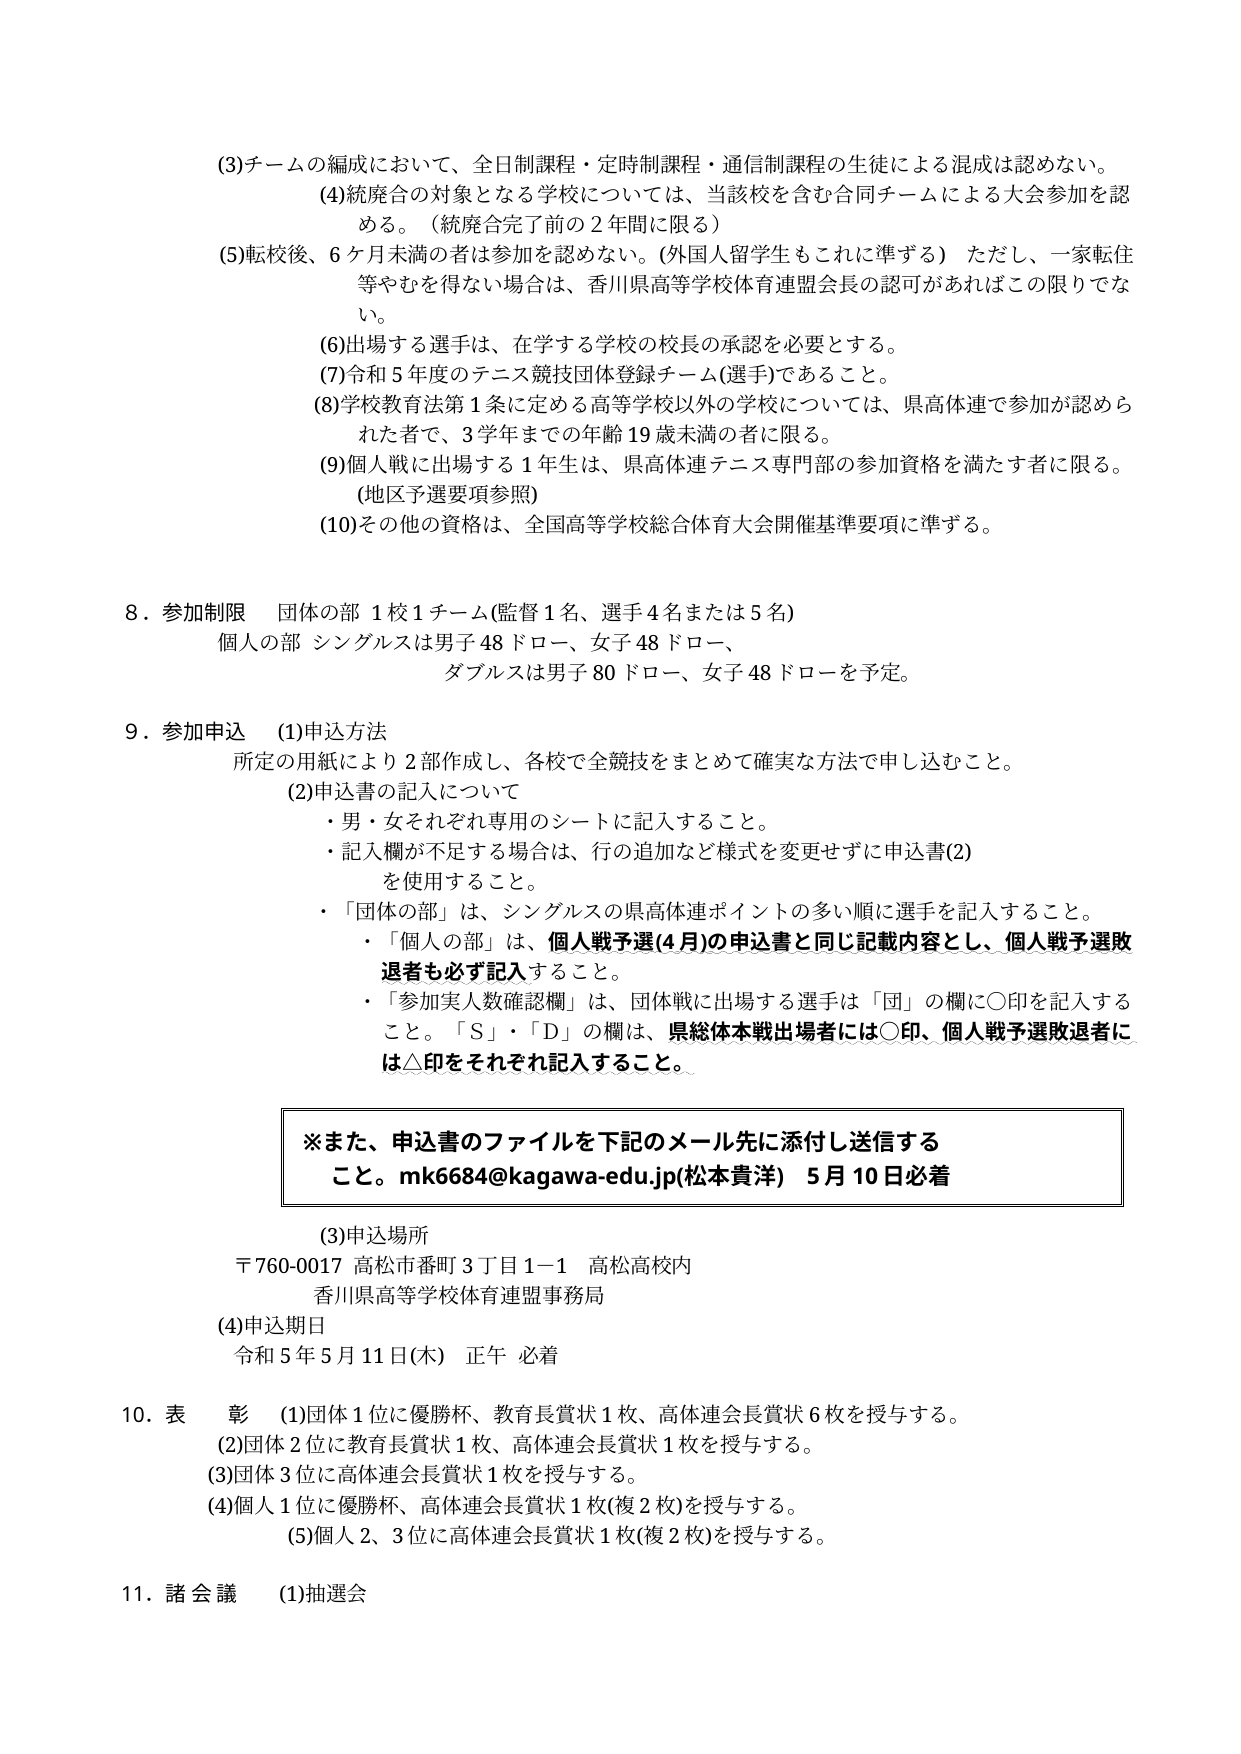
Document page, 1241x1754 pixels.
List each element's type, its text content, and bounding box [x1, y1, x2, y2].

text (2)申込書の記入について [121, 775, 1134, 805]
text ８．参加制限 団体の部 1校1チーム(監督1名、選手4名または5名) [121, 596, 1134, 626]
text 11．諸 会 議 (1)抽選会 [121, 1578, 1134, 1608]
text 個人の部 シングルスは男子48ドロー、女子48ドロー、 [121, 626, 1134, 656]
text (9)個人戦に出場する1年生は、県高体連テニス専門部の参加資格を満たす者に限る。(地区予選要項参照) [319, 449, 1134, 509]
text (4)申込期日 [121, 1310, 1134, 1340]
text (3)申込場所 [121, 1174, 1134, 1250]
text (4)統廃合の対象となる学校については、当該校を含む合同チームによる大会参加を認める。（統廃合完了前の２年間に限る） [319, 178, 1134, 238]
text (8)学校教育法第1条に定める高等学校以外の学校については、県高体連で参加が認められた者で、3学年までの年齢19歳未満の者に限る。 [308, 388, 1134, 449]
text 10．表 彰 (1)団体1位に優勝杯、教育長賞状1枚、高体連会長賞状6枚を授与する。 [121, 1398, 1149, 1429]
text (5)転校後、6ケ月未満の者は参加を認めない。(外国人留学生もこれに準ずる) ただし、一家転住等やむを得ない場合は、香川県高等学校体育連盟会長の認可があればこの限りでない。 [121, 238, 1134, 328]
text 令和5年5月11日(木) 正午 必着 [121, 1340, 1134, 1370]
text (2)団体2位に教育長賞状1枚、高体連会長賞状1枚を授与する。 [121, 1429, 1149, 1459]
text ・「団体の部」は、シングルスの県高体連ポイントの多い順に選手を記入すること。 [121, 895, 1134, 925]
text (6)出場する選手は、在学する学校の校長の承認を必要とする。 [319, 328, 1134, 358]
text (10)その他の資格は、全国高等学校総合体育大会開催基準要項に準ずる。 [121, 509, 1134, 539]
text 所定の用紙により2部作成し、各校で全競技をまとめて確実な方法で申し込むこと。 [121, 745, 1134, 775]
text (3)チームの編成において、全日制課程・定時制課程・通信制課程の生徒による混成は認めない。 [121, 148, 1134, 178]
text (7)令和5年度のテニス競技団体登録チーム(選手)であること。 [121, 358, 1134, 388]
text ・「参加実人数確認欄」は、団体戦に出場する選手は「団」の欄に○印を記入すること。「Ｓ」･「Ｄ」の欄は、県総体本戦出場者には○印、個人戦予選敗退者には△印をそれぞれ記入すること。 [357, 986, 1134, 1076]
text ・男・女それぞれ専用のシートに記入すること。 [133, 805, 1134, 835]
text 〒760-0017 高松市番町3丁目1－1 高松高校内 [121, 1250, 1134, 1280]
text (4)個人1位に優勝杯、高体連会長賞状1枚(複2枚)を授与する。 [121, 1489, 1134, 1519]
text ９．参加申込 (1)申込方法 [121, 715, 1134, 745]
text (5)個人2、3位に高体連会長賞状1枚(複2枚)を授与する。 [121, 1519, 1134, 1549]
text ・記入欄が不足する場合は、行の追加など様式を変更せずに申込書(2) [133, 835, 1134, 865]
text (3)団体3位に高体連会長賞状1枚を授与する。 [121, 1459, 1134, 1489]
text ダブルスは男子80ドロー、女子48ドローを予定。 [444, 656, 1134, 686]
text ・「個人の部」は、個人戦予選(4月)の申込書と同じ記載内容とし、個人戦予選敗退者も必ず記入すること。 [357, 925, 1134, 986]
table_header ※また、申込書のファイルを下記のメール先に添付し送信する こと。mk6684@kagawa-edu.jp(松本貴洋) 5月10日必着 [284, 1111, 1121, 1204]
text を使用すること。 [382, 865, 1134, 895]
text 香川県高等学校体育連盟事務局 [121, 1280, 1134, 1310]
